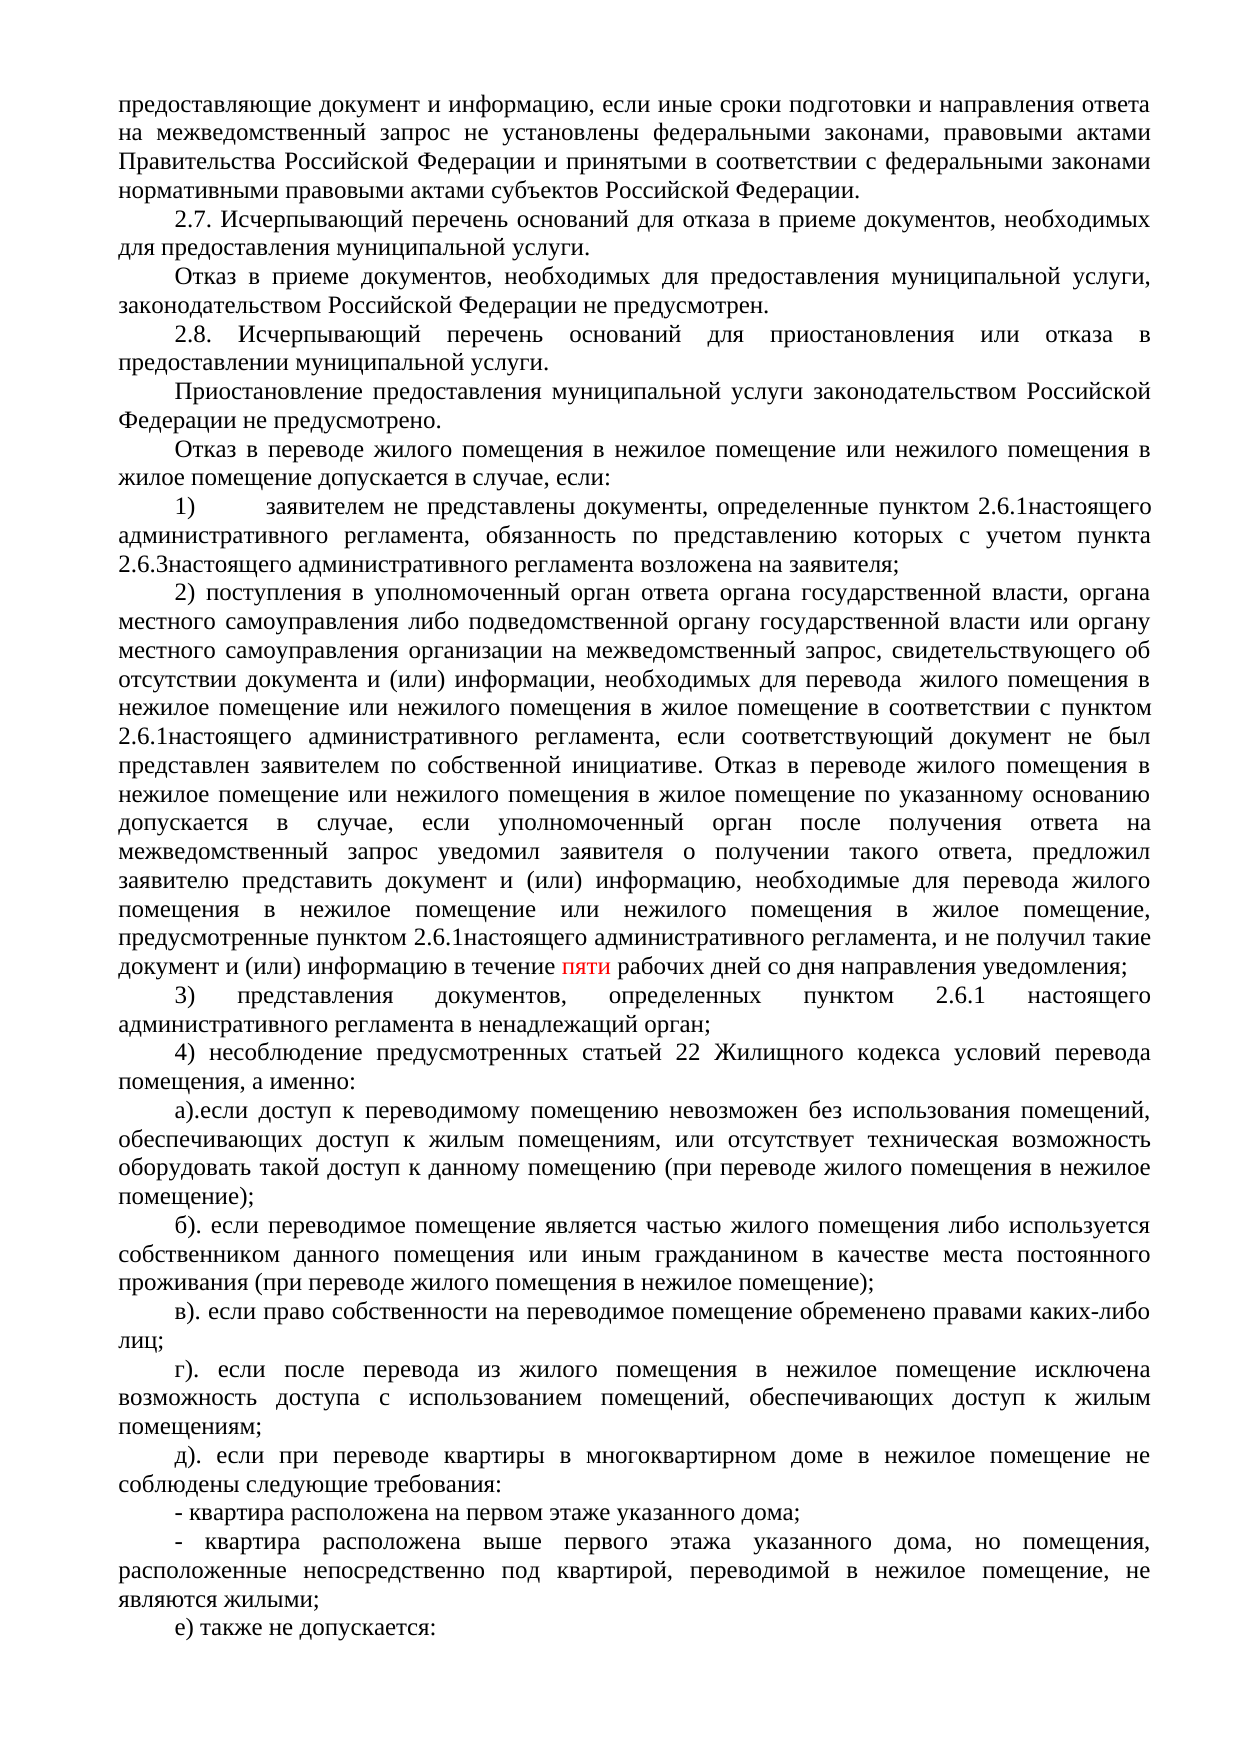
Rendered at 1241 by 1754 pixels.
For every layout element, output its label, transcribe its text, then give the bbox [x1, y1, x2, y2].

text 2.7. Исчерпывающий перечень оснований для отказа в приеме документов, необходимых для предоставления муниципальной услуги. [118, 204, 1152, 261]
text в). если право собственности на переводимое помещение обременено правами каких-либо лиц; [118, 1296, 1152, 1354]
text г). если после перевода из жилого помещения в нежилое помещение исключена возможность доступа с использованием помещений, обеспечивающих доступ к жилым помещениям; [118, 1354, 1152, 1440]
text 3) представления документов, определенных пунктом 2.6.1 настоящего административного регламента в ненадлежащий орган; [118, 980, 1152, 1037]
text - квартира расположена выше первого этажа указанного дома, но помещения, расположенные непосредственно под квартирой, переводимой в нежилое помещение, не являются жилыми; [118, 1526, 1152, 1612]
list заявителем не представлены документы, определенные пунктом 2.6.1настоящего административного регламента, обязанность по представлению которых с учетом пункта 2.6.3настоящего административного регламента возложена на заявителя; [118, 491, 1152, 577]
text е) также не допускается: [118, 1612, 1152, 1641]
text - квартира расположена на первом этаже указанного дома; [118, 1497, 1152, 1526]
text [118, 89, 1152, 204]
text 4) несоблюдение предусмотренных статьей 22 Жилищного кодекса условий перевода помещения, а именно: [118, 1037, 1152, 1095]
text 2) поступления в уполномоченный орган ответа органа государственной власти, органа местного самоуправления либо подведомственной органу государственной власти или органу местного самоуправления организации на межведомственный запрос, свидетельствующего об отсутствии документа и (или) информации, необходимых для перевода жилого помещения в нежилое помещение или нежилого помещения в жилое помещение в соответствии с пунктом 2.6.1настоящего административного регламента, если соответствующий документ не был представлен заявителем по собственной инициативе. Отказ в переводе жилого помещения в нежилое помещение или нежилого помещения в жилое помещение по указанному основанию допускается в случае, если уполномоченный орган после получения ответа на межведомственный запрос уведомил заявителя о получении такого ответа, предложил заявителю представить документ и (или) информацию, необходимые для перевода жилого помещения в нежилое помещение или нежилого помещения в жилое помещение, предусмотренные пунктом 2.6.1настоящего административного регламента, и не получил такие документ и (или) информацию в течение пяти рабочих дней со дня направления уведомления; [118, 577, 1152, 980]
text а).если доступ к переводимому помещению невозможен без использования помещений, обеспечивающих доступ к жилым помещениям, или отсутствует техническая возможность оборудовать такой доступ к данному помещению (при переводе жилого помещения в нежилое помещение); [118, 1095, 1152, 1210]
text 2.8. Исчерпывающий перечень оснований для приостановления или отказа в предоставлении муниципальной услуги. [118, 319, 1152, 376]
text Приостановление предоставления муниципальной услуги законодательством Российской Федерации не предусмотрено. [118, 376, 1152, 434]
text б). если переводимое помещение является частью жилого помещения либо используется собственником данного помещения или иным гражданином в качестве места постоянного проживания (при переводе жилого помещения в нежилое помещение); [118, 1210, 1152, 1296]
text д). если при переводе квартиры в многоквартирном доме в нежилое помещение не соблюдены следующие требования: [118, 1440, 1152, 1497]
text Отказ в переводе жилого помещения в нежилое помещение или нежилого помещения в жилое помещение допускается в случае, если: [118, 434, 1152, 491]
text Отказ в приеме документов, необходимых для предоставления муниципальной услуги, законодательством Российской Федерации не предусмотрен. [118, 261, 1152, 319]
